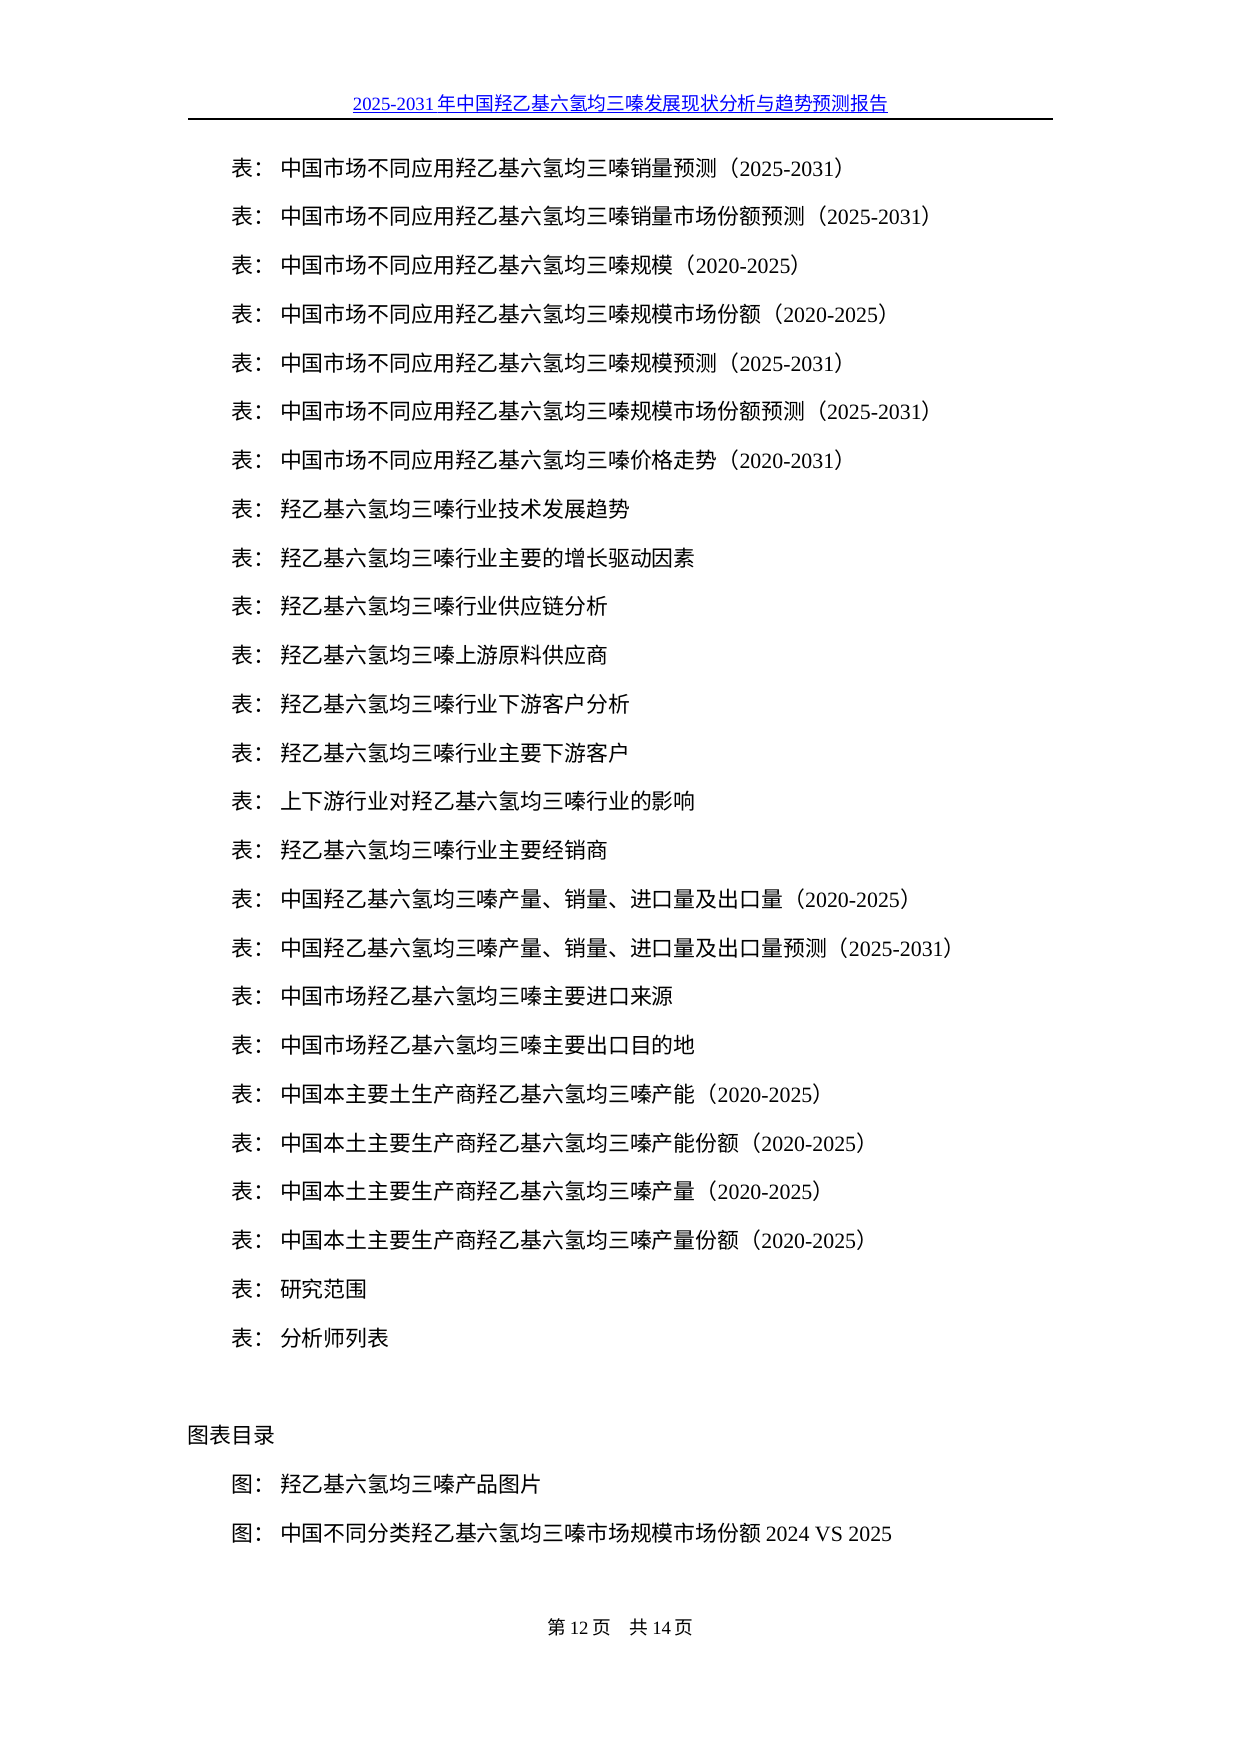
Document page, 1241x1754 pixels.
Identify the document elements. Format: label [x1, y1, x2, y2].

text [187, 150, 1053, 1548]
